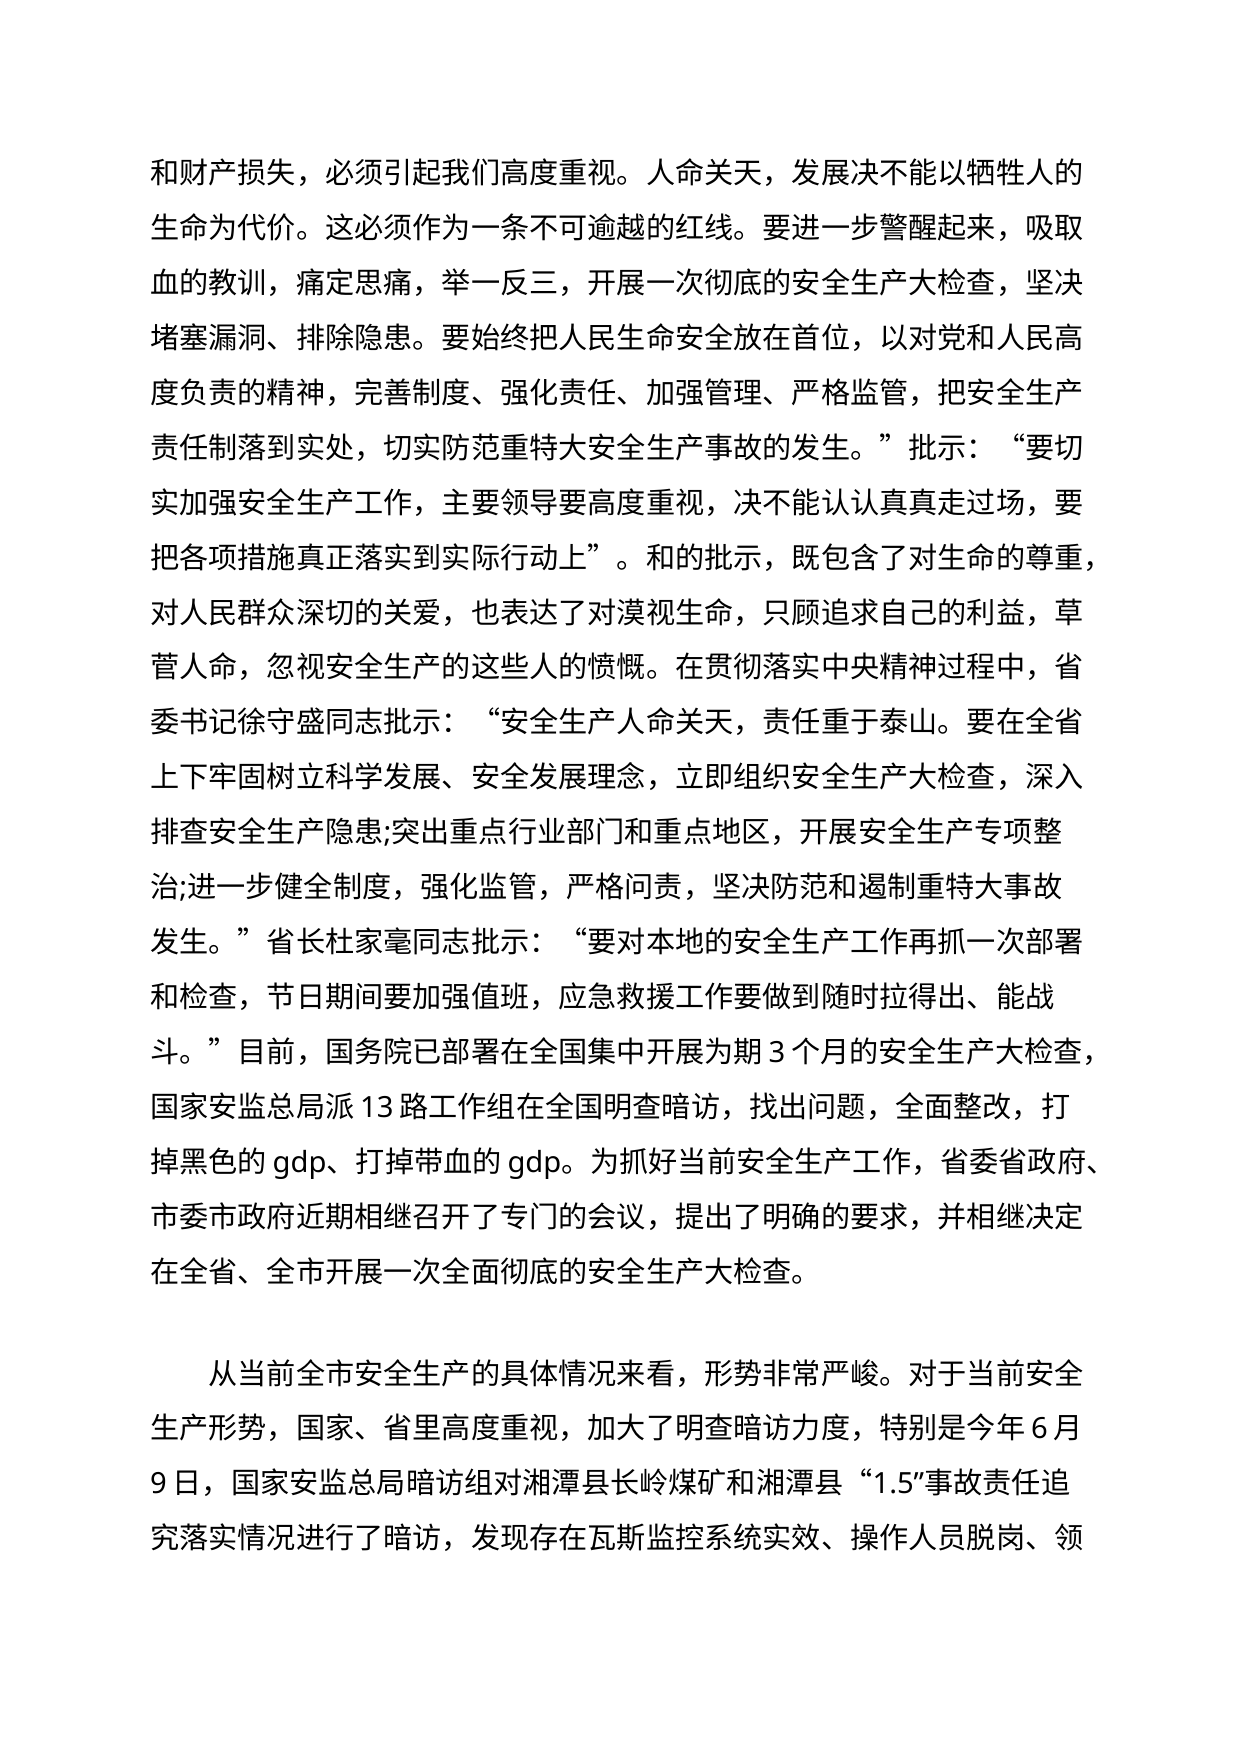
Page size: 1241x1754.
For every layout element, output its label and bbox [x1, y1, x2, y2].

text [150, 1350, 1090, 1557]
text [150, 150, 1090, 1291]
